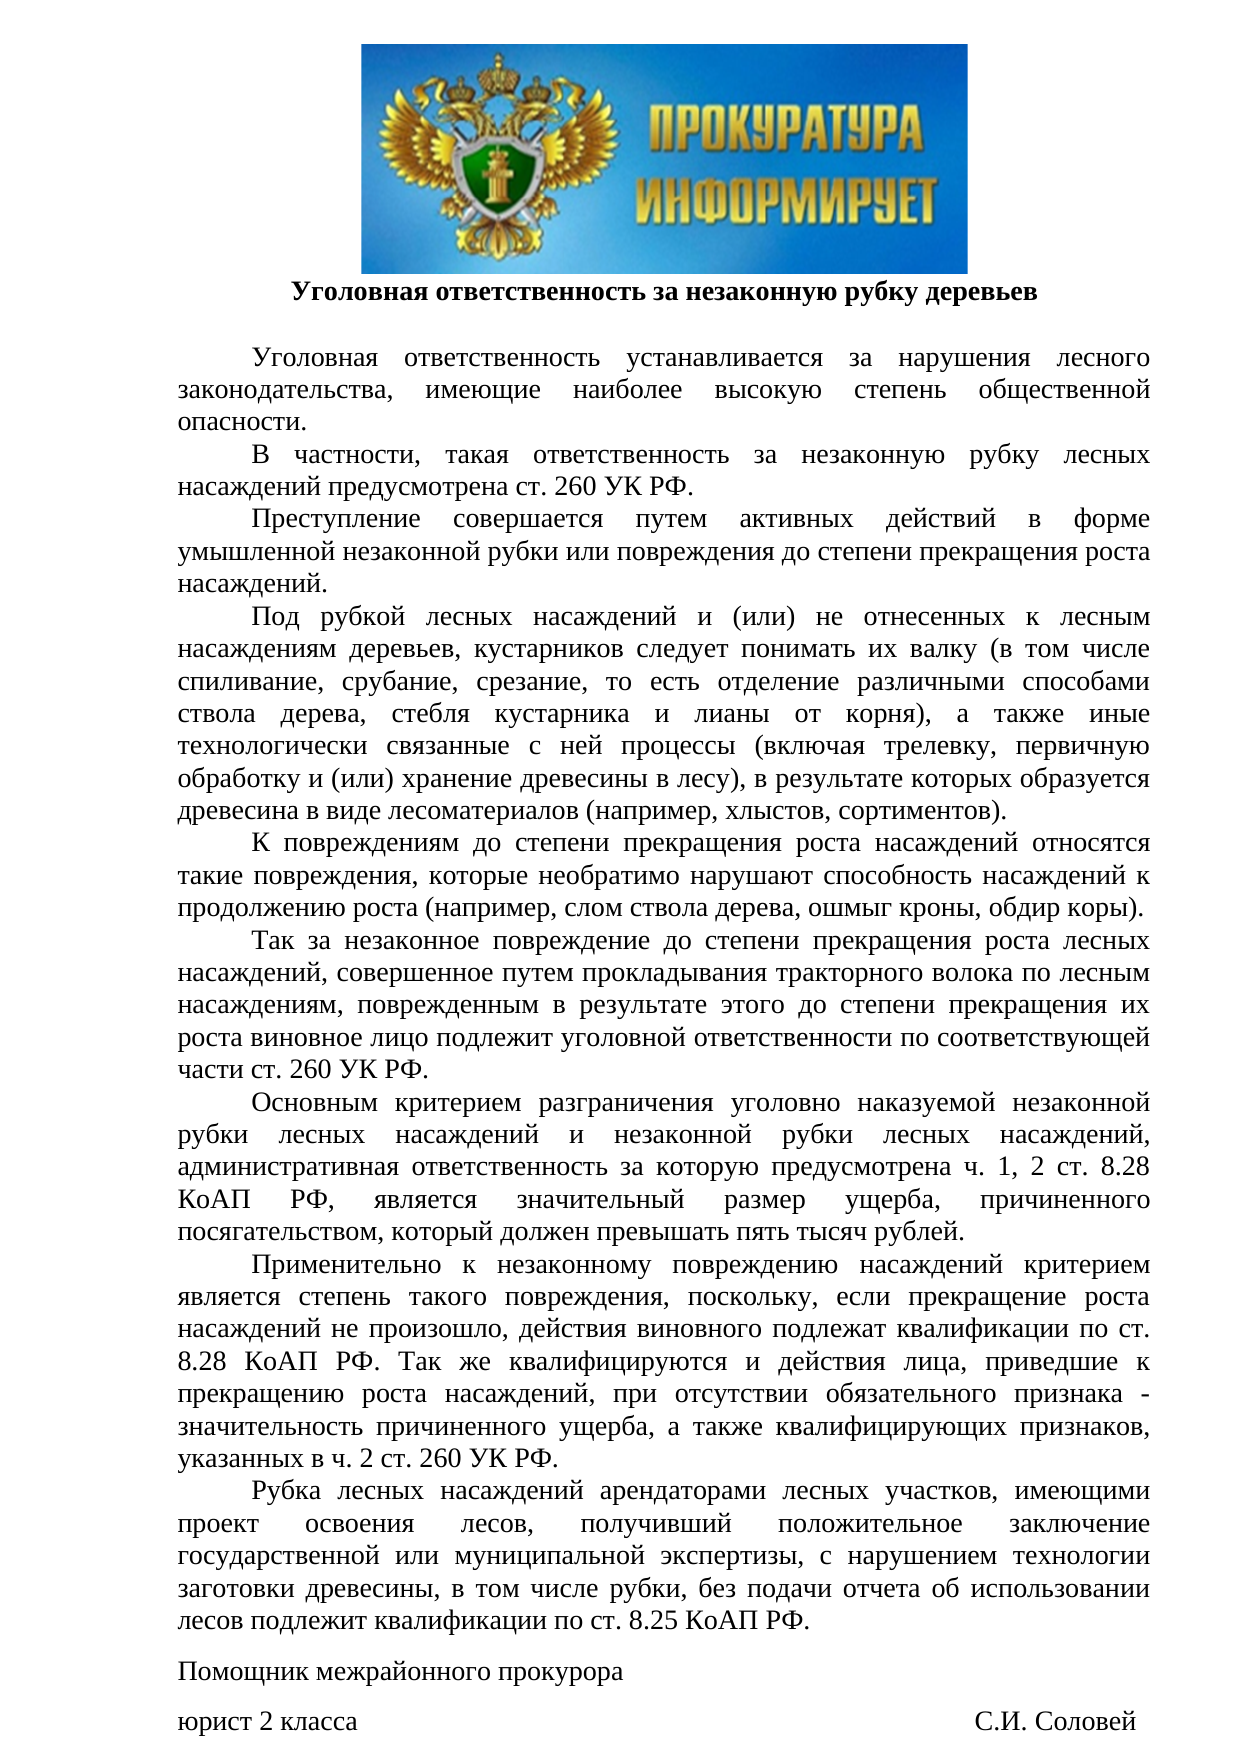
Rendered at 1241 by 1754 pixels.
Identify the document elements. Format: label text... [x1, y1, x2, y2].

text Уголовная ответственность устанавливается за нарушения лесного законодательства, имеющие наиболее высокую степень общественной опасности. [177, 339, 1152, 437]
text К повреждениям до степени прекращения роста насаждений относятся такие повреждения, которые необратимо нарушают способность насаждений к продолжению роста (например, слом ствола дерева, ошмыг кроны, обдир коры). [177, 826, 1152, 923]
text Преступление совершается путем активных действий в форме умышленной незаконной рубки или повреждения до степени прекращения роста насаждений. [177, 502, 1152, 599]
text Помощник межрайонного прокурора [177, 1660, 1152, 1685]
text Рубка лесных насаждений арендаторами лесных участков, имеющими проект освоения лесов, получивший положительное заключение государственной или муниципальной экспертизы, с нарушением технологии заготовки древесины, в том числе рубки, без подачи отчета об использовании лесов подлежит квалификации по ст. 8.25 КоАП РФ. [177, 1473, 1152, 1635]
text юрист 2 класса С.И. Соловей [177, 1710, 1152, 1735]
text Так за незаконное повреждение до степени прекращения роста лесных насаждений, совершенное путем прокладывания тракторного волока по лесным насаждениям, поврежденным в результате этого до степени прекращения их роста виновное лицо подлежит уголовной ответственности по соответствующей части ст. 260 УК РФ. [177, 923, 1152, 1085]
text Под рубкой лесных насаждений и (или) не отнесенных к лесным насаждениям деревьев, кустарников следует понимать их валку (в том числе спиливание, срубание, срезание, то есть отделение различными способами ствола дерева, стебля кустарника и лианы от корня), а также иные технологически связанные с ней процессы (включая трелевку, первичную обработку и (или) хранение древесины в лесу), в результате которых образуется древесина в виде лесоматериалов (например, хлыстов, сортиментов). [177, 599, 1152, 826]
text Применительно к незаконному повреждению насаждений критерием является степень такого повреждения, поскольку, если прекращение роста насаждений не произошло, действия виновного подлежат квалификации по ст. 8.28 КоАП РФ. Так же квалифицируются и действия лица, приведшие к прекращению роста насаждений, при отсутствии обязательного признака - значительность причиненного ущерба, а также квалифицирующих признаков, указанных в ч. 2 ст. 260 УК РФ. [177, 1247, 1152, 1473]
text В частности, такая ответственность за незаконную рубку лесных насаждений предусмотрена ст. 260 УК РФ. [177, 437, 1152, 502]
picture [361, 44, 968, 274]
text Уголовная ответственность за незаконную рубку деревьев [177, 274, 1152, 306]
text Основным критерием разграничения уголовно наказуемой незаконной рубки лесных насаждений и незаконной рубки лесных насаждений, административная ответственность за которую предусмотрена ч. 1, 2 ст. 8.28 КоАП РФ, является значительный размер ущерба, причиненного посягательством, который должен превышать пять тысяч рублей. [177, 1085, 1152, 1247]
